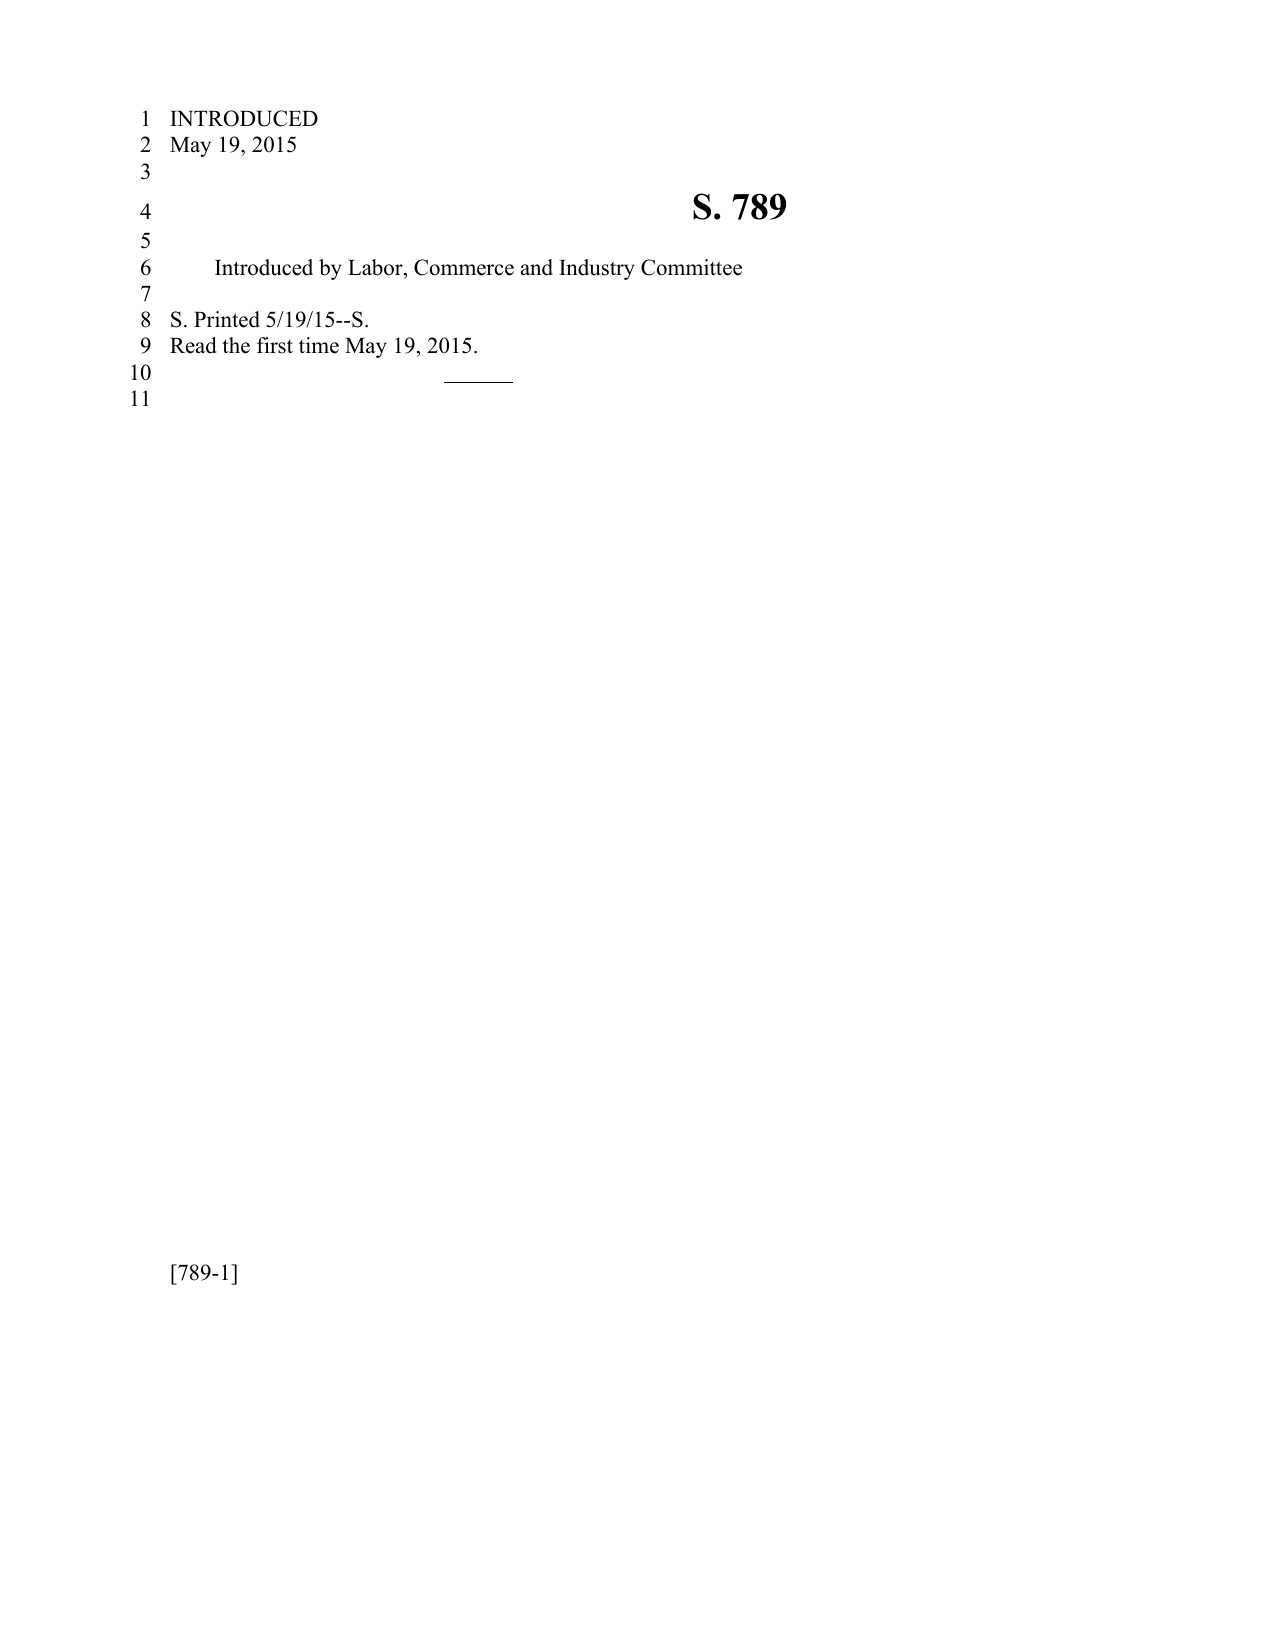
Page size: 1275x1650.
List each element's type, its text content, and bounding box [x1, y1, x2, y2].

text May 19, 2015 [169, 131, 787, 158]
text Introduced by Labor, Commerce and Industry Committee [169, 253, 787, 280]
text S. Printed 5/19/15--S. [169, 306, 787, 333]
text Read the first time May 19, 2015. [169, 333, 787, 359]
text INTRODUCED [169, 105, 787, 131]
text S. 789 [169, 184, 787, 227]
